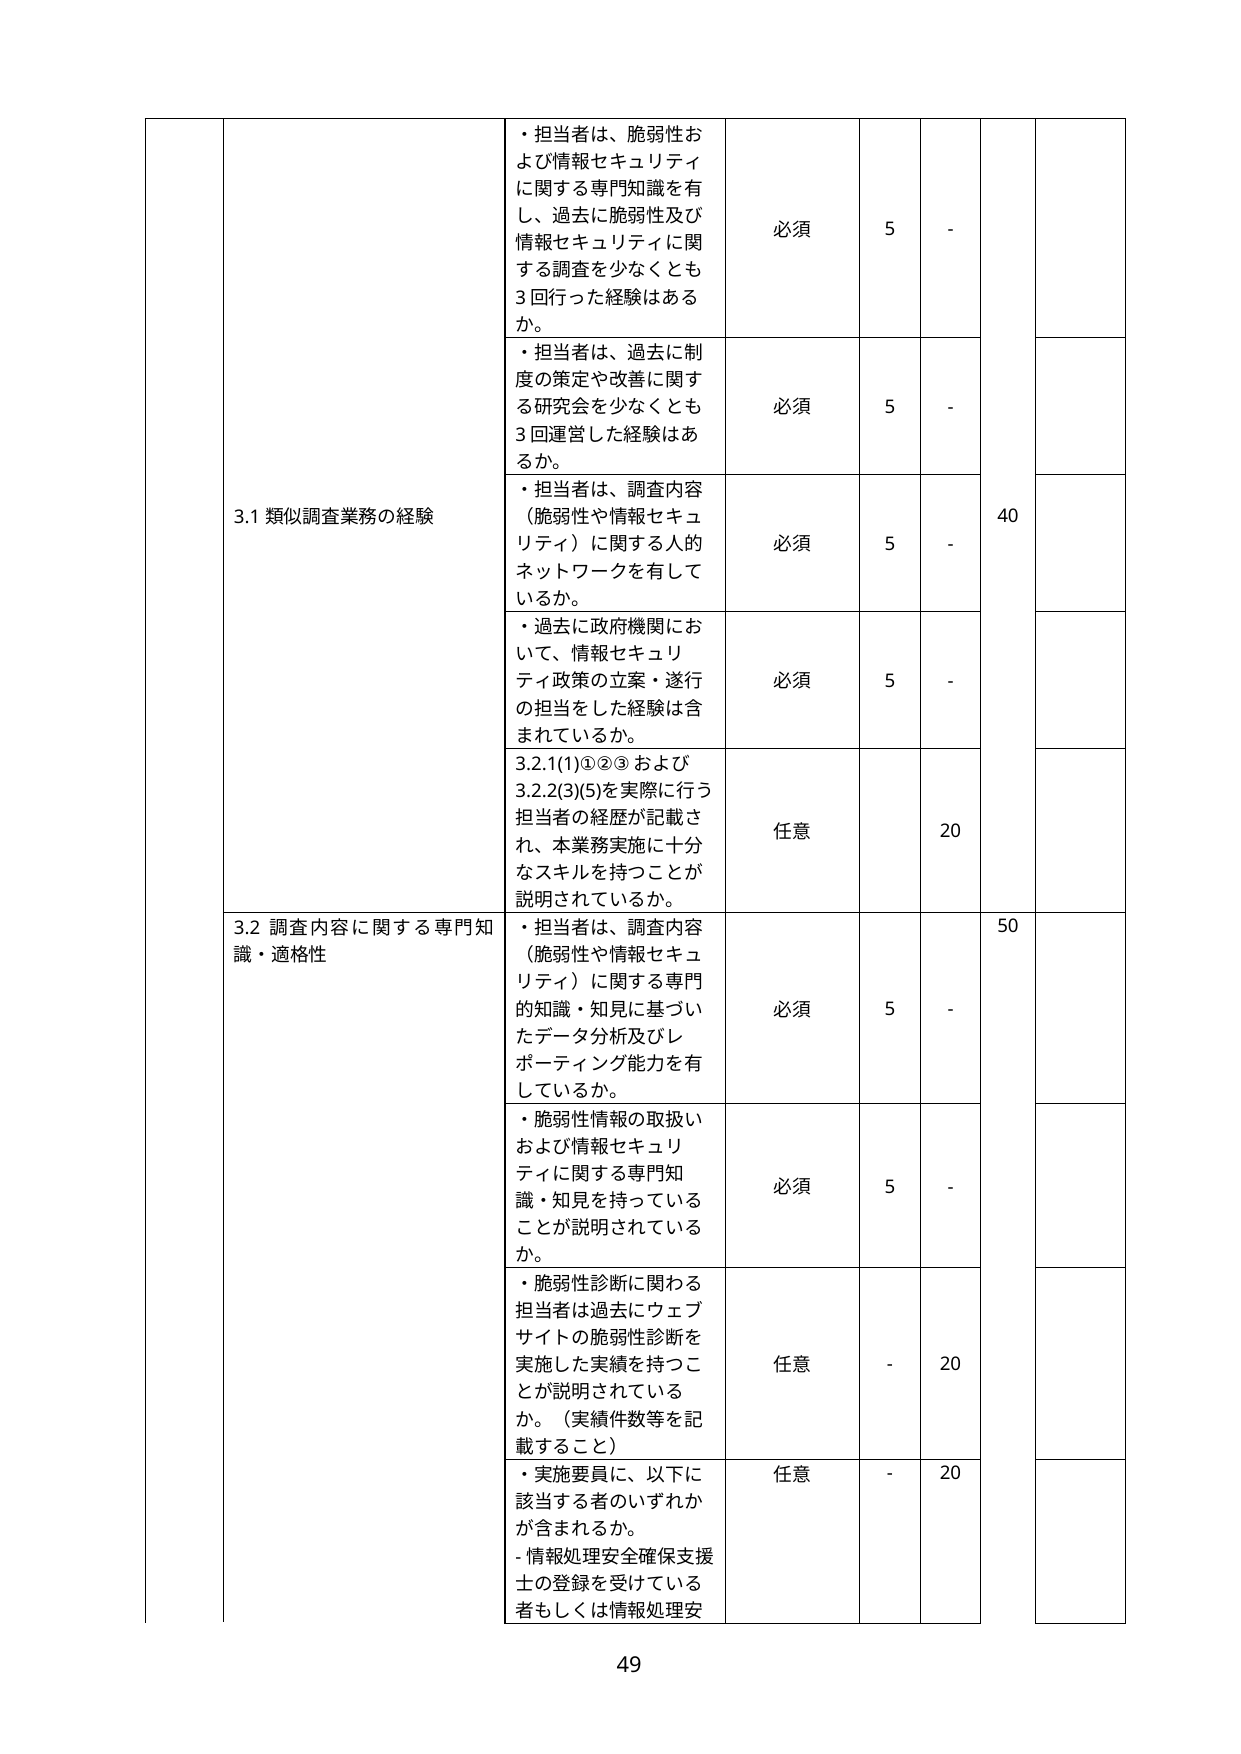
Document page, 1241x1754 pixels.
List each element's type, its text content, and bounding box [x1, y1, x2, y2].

table_cell 3.2 調査内容に関する専門知識・適格性 [223, 913, 504, 1623]
table_cell - [921, 338, 980, 474]
table_cell - [921, 119, 980, 337]
table_cell 40 [981, 119, 1035, 912]
table_cell [860, 749, 920, 912]
table_cell [1036, 612, 1125, 748]
table_cell 任意 [726, 1460, 859, 1623]
table_cell 必須 [726, 913, 859, 1103]
table_cell [1036, 1104, 1125, 1267]
table_cell 必須 [726, 475, 859, 611]
table_cell ・担当者は、脆弱性および情報セキュリティに関する専門知識を有し、過去に脆弱性及び情報セキュリティに関する調査を少なくとも3回行った経験はあるか。 [506, 119, 725, 337]
table_cell 3.2.1(1)①②③および3.2.2(3)(5)を実際に行う担当者の経歴が記載され、本業務実施に十分なスキルを持つことが説明されているか。 [506, 749, 725, 912]
table_cell - [860, 1268, 920, 1459]
table_cell ・担当者は、調査内容（脆弱性や情報セキュリティ）に関する専門的知識・知見に基づいたデータ分析及びレポーティング能力を有しているか。 [506, 913, 725, 1103]
table_cell ・担当者は、過去に制度の策定や改善に関する研究会を少なくとも3回運営した経験はあるか。 [506, 338, 725, 474]
table_cell ・脆弱性診断に関わる担当者は過去にウェブサイトの脆弱性診断を実施した実績を持つことが説明されているか。（実績件数等を記載すること） [506, 1268, 725, 1459]
table_cell [1036, 119, 1125, 337]
table_cell 5 [860, 913, 920, 1103]
table_cell - [921, 913, 980, 1103]
table_cell 必須 [726, 119, 859, 337]
table_cell 必須 [726, 1104, 859, 1267]
table_cell 5 [860, 475, 920, 611]
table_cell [506, 1460, 725, 1623]
table_cell - [921, 475, 980, 611]
table_cell 3.1 類似調査業務の経験 [224, 119, 504, 912]
table_cell 50 [981, 913, 1035, 1623]
table_cell ・担当者は、調査内容（脆弱性や情報セキュリティ）に関する人的ネットワークを有しているか。 [506, 475, 725, 611]
table_cell - [921, 1104, 980, 1267]
table_cell - [921, 612, 980, 748]
table_cell 任意 [726, 1268, 859, 1459]
table_cell [1036, 749, 1125, 912]
table_cell 任意 [726, 749, 859, 912]
table_cell - [860, 1460, 920, 1623]
table_cell [146, 119, 223, 1623]
table_cell [1036, 1268, 1125, 1459]
table_cell 必須 [726, 612, 859, 748]
table_cell [1036, 913, 1125, 1103]
table_cell ・過去に政府機関において、情報セキュリティ政策の立案・遂行の担当をした経験は含まれているか。 [506, 612, 725, 748]
table_cell [1036, 475, 1125, 611]
table_cell 5 [860, 1104, 920, 1267]
table_cell [1036, 338, 1125, 474]
table_cell 20 [921, 1460, 980, 1623]
table_cell 5 [860, 119, 920, 337]
table_cell 5 [860, 612, 920, 748]
table_cell 20 [921, 1268, 980, 1459]
table_cell 必須 [726, 338, 859, 474]
table_cell [1036, 1460, 1125, 1623]
table_cell 20 [921, 749, 980, 912]
table_cell 5 [860, 338, 920, 474]
table_cell ・脆弱性情報の取扱いおよび情報セキュリティに関する専門知識・知見を持っていることが説明されているか。 [506, 1104, 725, 1267]
